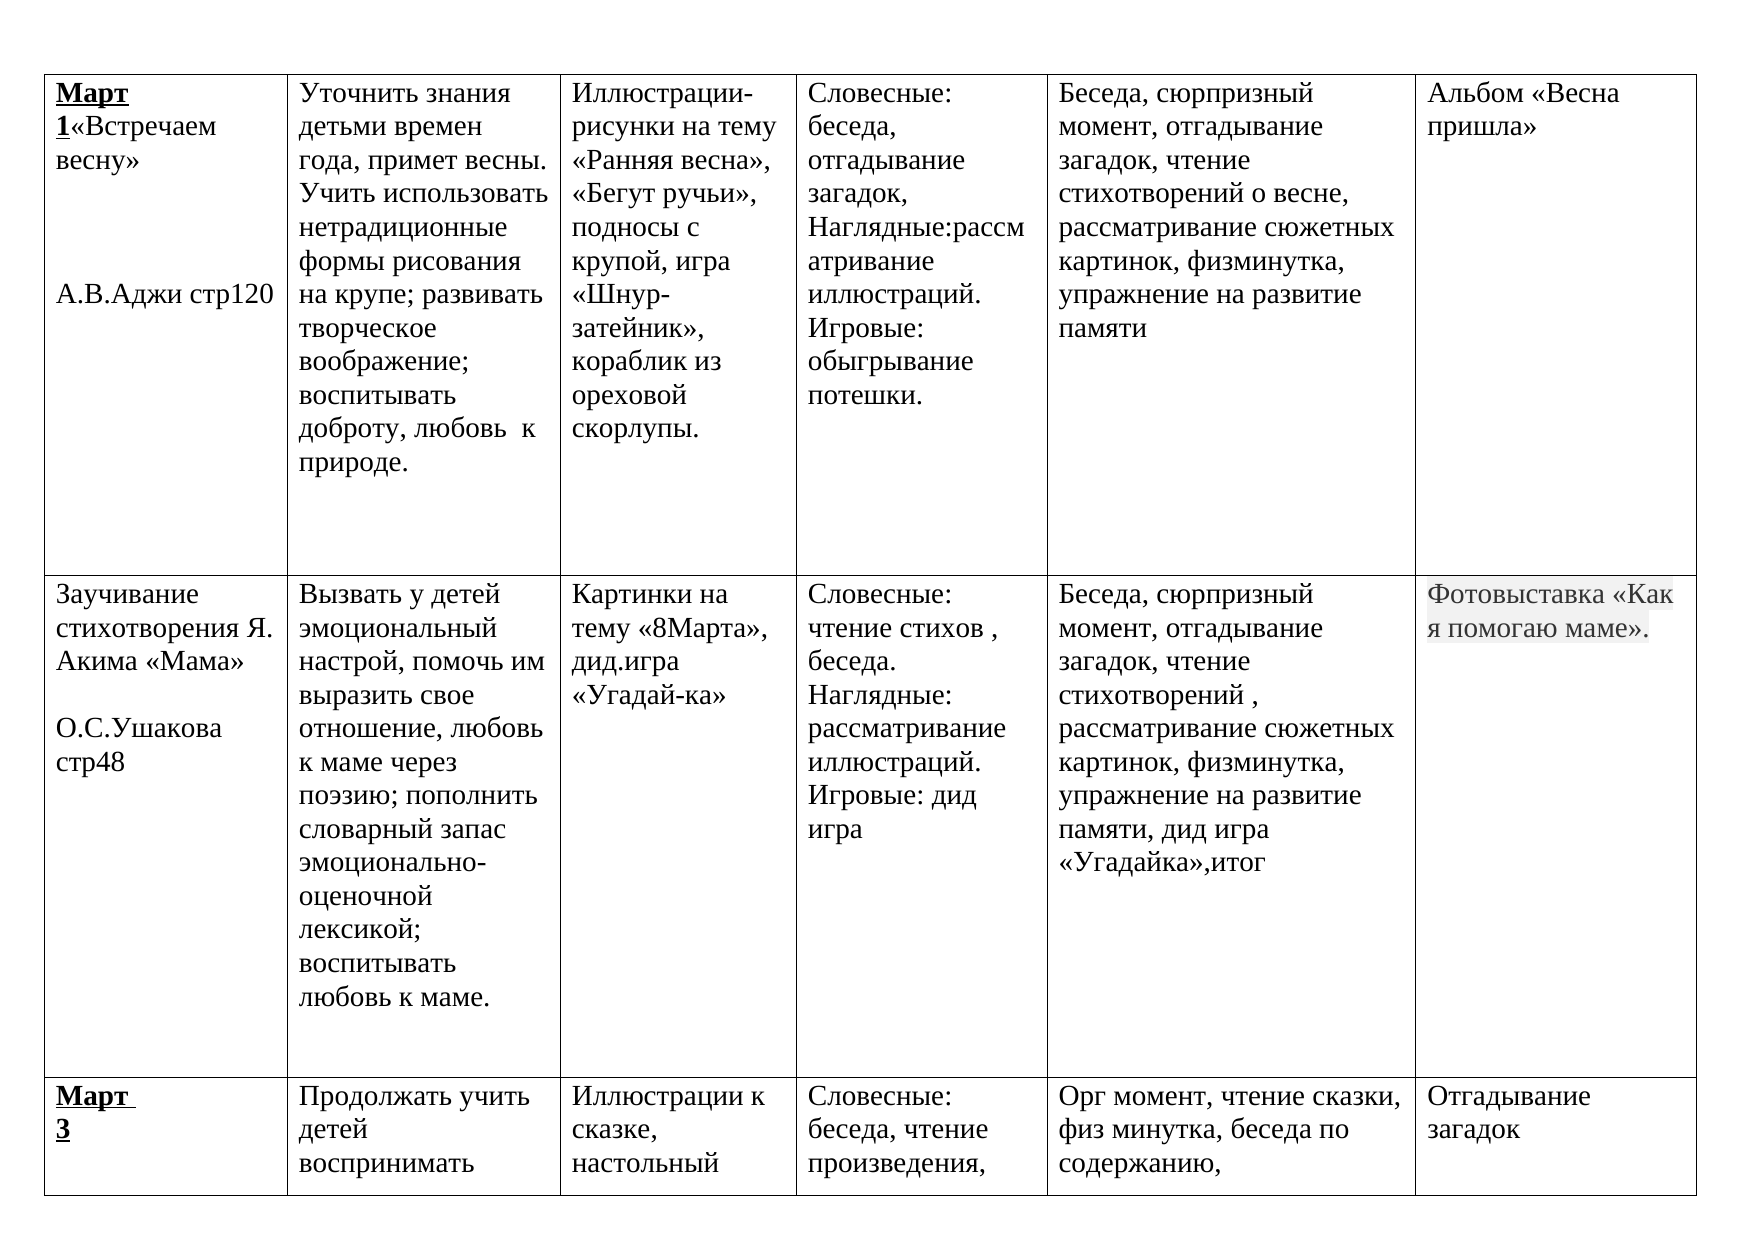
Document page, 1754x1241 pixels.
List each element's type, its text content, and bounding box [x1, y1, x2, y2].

table_cell Март 1«Встречаем весну» А.В.Аджи стр120 [45, 75, 287, 575]
table_cell Словесные: беседа, отгадывание загадок, Наглядные:рассматривание иллюстраций. Игровые: обыгрывание потешки. [797, 75, 1047, 575]
table_cell Уточнить знания детьми времен года, примет весны. Учить использовать нетрадиционные формы рисования на крупе; развивать творческое воображение; воспитывать доброту, любовь к природе. [288, 75, 560, 575]
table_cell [561, 1078, 796, 1195]
table_cell Беседа, сюрпризный момент, отгадывание загадок, чтение стихотворений , рассматривание сюжетных картинок, физминутка, упражнение на развитие памяти, дид игра «Угадайка»,итог [1048, 576, 1415, 1077]
table_cell Словесные: чтение стихов , беседа. Наглядные: рассматривание иллюстраций. Игровые: дид игра [797, 576, 1047, 1077]
table_cell Картинки на тему «8Марта», дид.игра «Угадай-ка» [561, 576, 796, 1077]
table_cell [797, 1078, 1047, 1195]
table_cell Фотовыставка «Как я помогаю маме». [1416, 576, 1696, 1077]
table_cell Иллюстрации-рисунки на тему «Ранняя весна», «Бегут ручьи», подносы с крупой, игра «Шнур-затейник», кораблик из ореховой скорлупы. [561, 75, 796, 575]
table_cell Беседа, сюрпризный момент, отгадывание загадок, чтение стихотворений о весне, рассматривание сюжетных картинок, физминутка, упражнение на развитие памяти [1048, 75, 1415, 575]
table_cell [45, 1078, 287, 1195]
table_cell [288, 1078, 560, 1195]
table_cell Альбом «Весна пришла» [1416, 75, 1696, 575]
table_cell Вызвать у детей эмоциональный настрой, помочь им выразить свое отношение, любовь к маме через поэзию; пополнить словарный запас эмоционально-оценочной лексикой; воспитывать любовь к маме. [288, 576, 560, 1077]
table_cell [1048, 1078, 1415, 1195]
table_cell Заучивание стихотворения Я. Акима «Мама» О.С.Ушакова стр48 [45, 576, 287, 1077]
table_cell Отгадывание загадок [1416, 1078, 1696, 1195]
